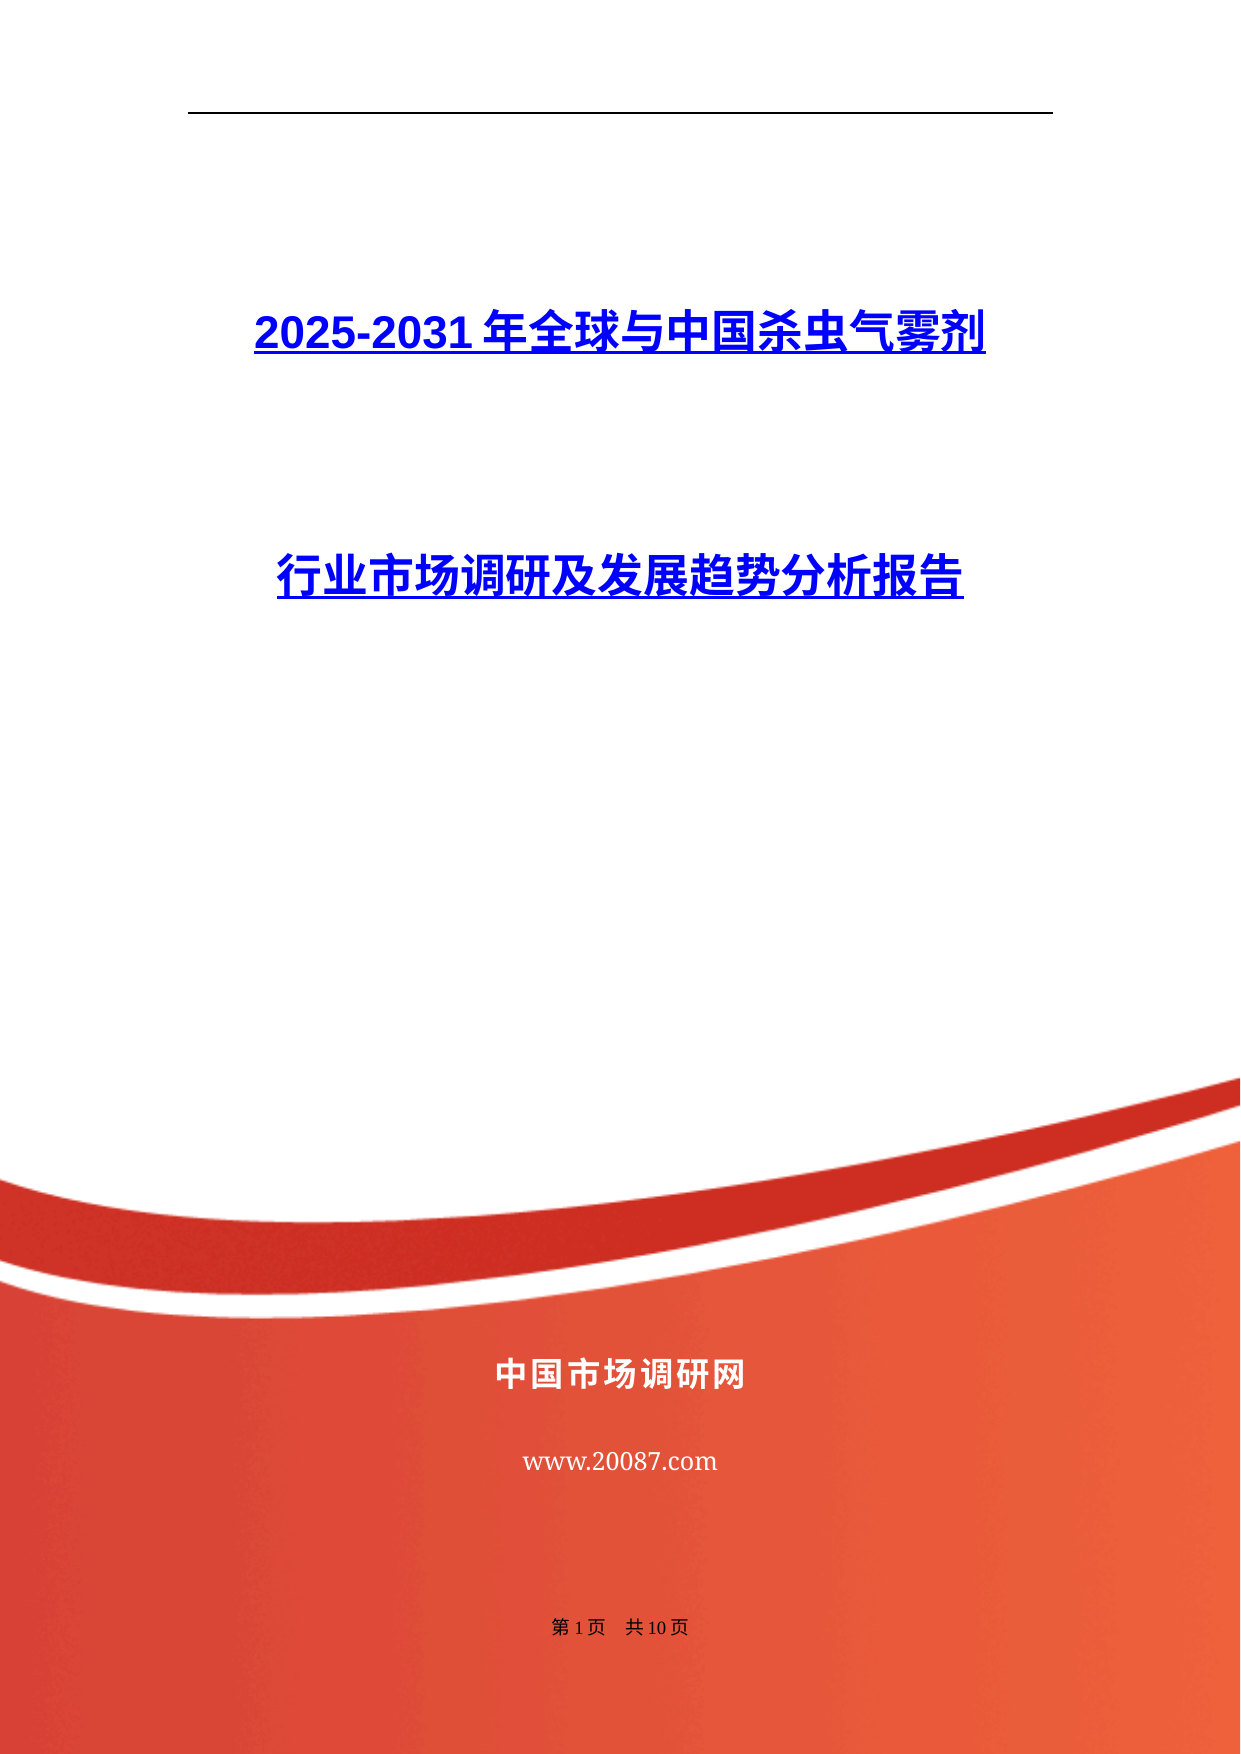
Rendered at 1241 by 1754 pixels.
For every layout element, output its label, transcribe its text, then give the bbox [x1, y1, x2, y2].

text www.20087.com [187, 1428, 1053, 1493]
subtitle 中国市场调研网 [187, 1339, 1053, 1404]
picture [0, 1006, 1241, 1754]
table_header 2025-2031年全球与中国杀虫气雾剂行业市场调研及发展趋势分析报告 [188, 207, 1053, 773]
